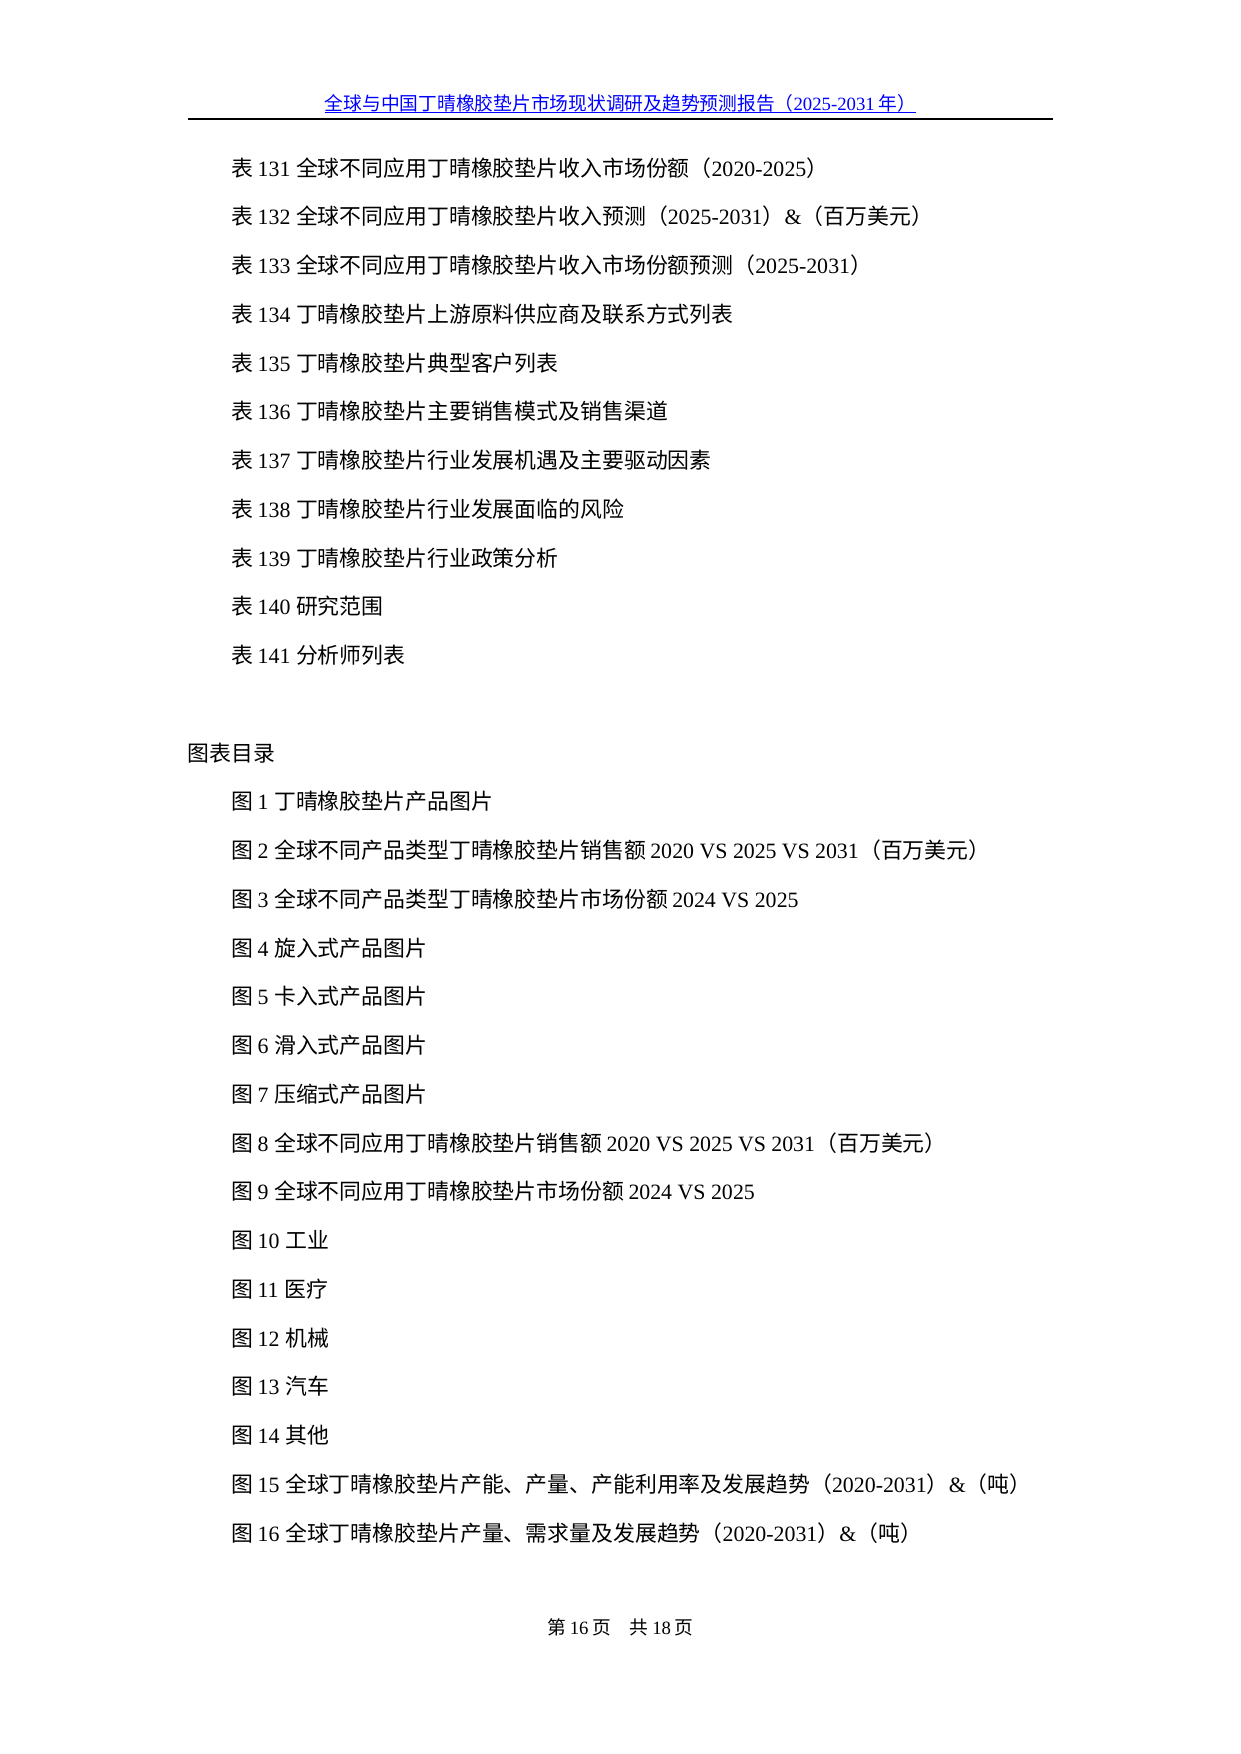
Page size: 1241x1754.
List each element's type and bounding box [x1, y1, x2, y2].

text [187, 150, 1053, 1548]
